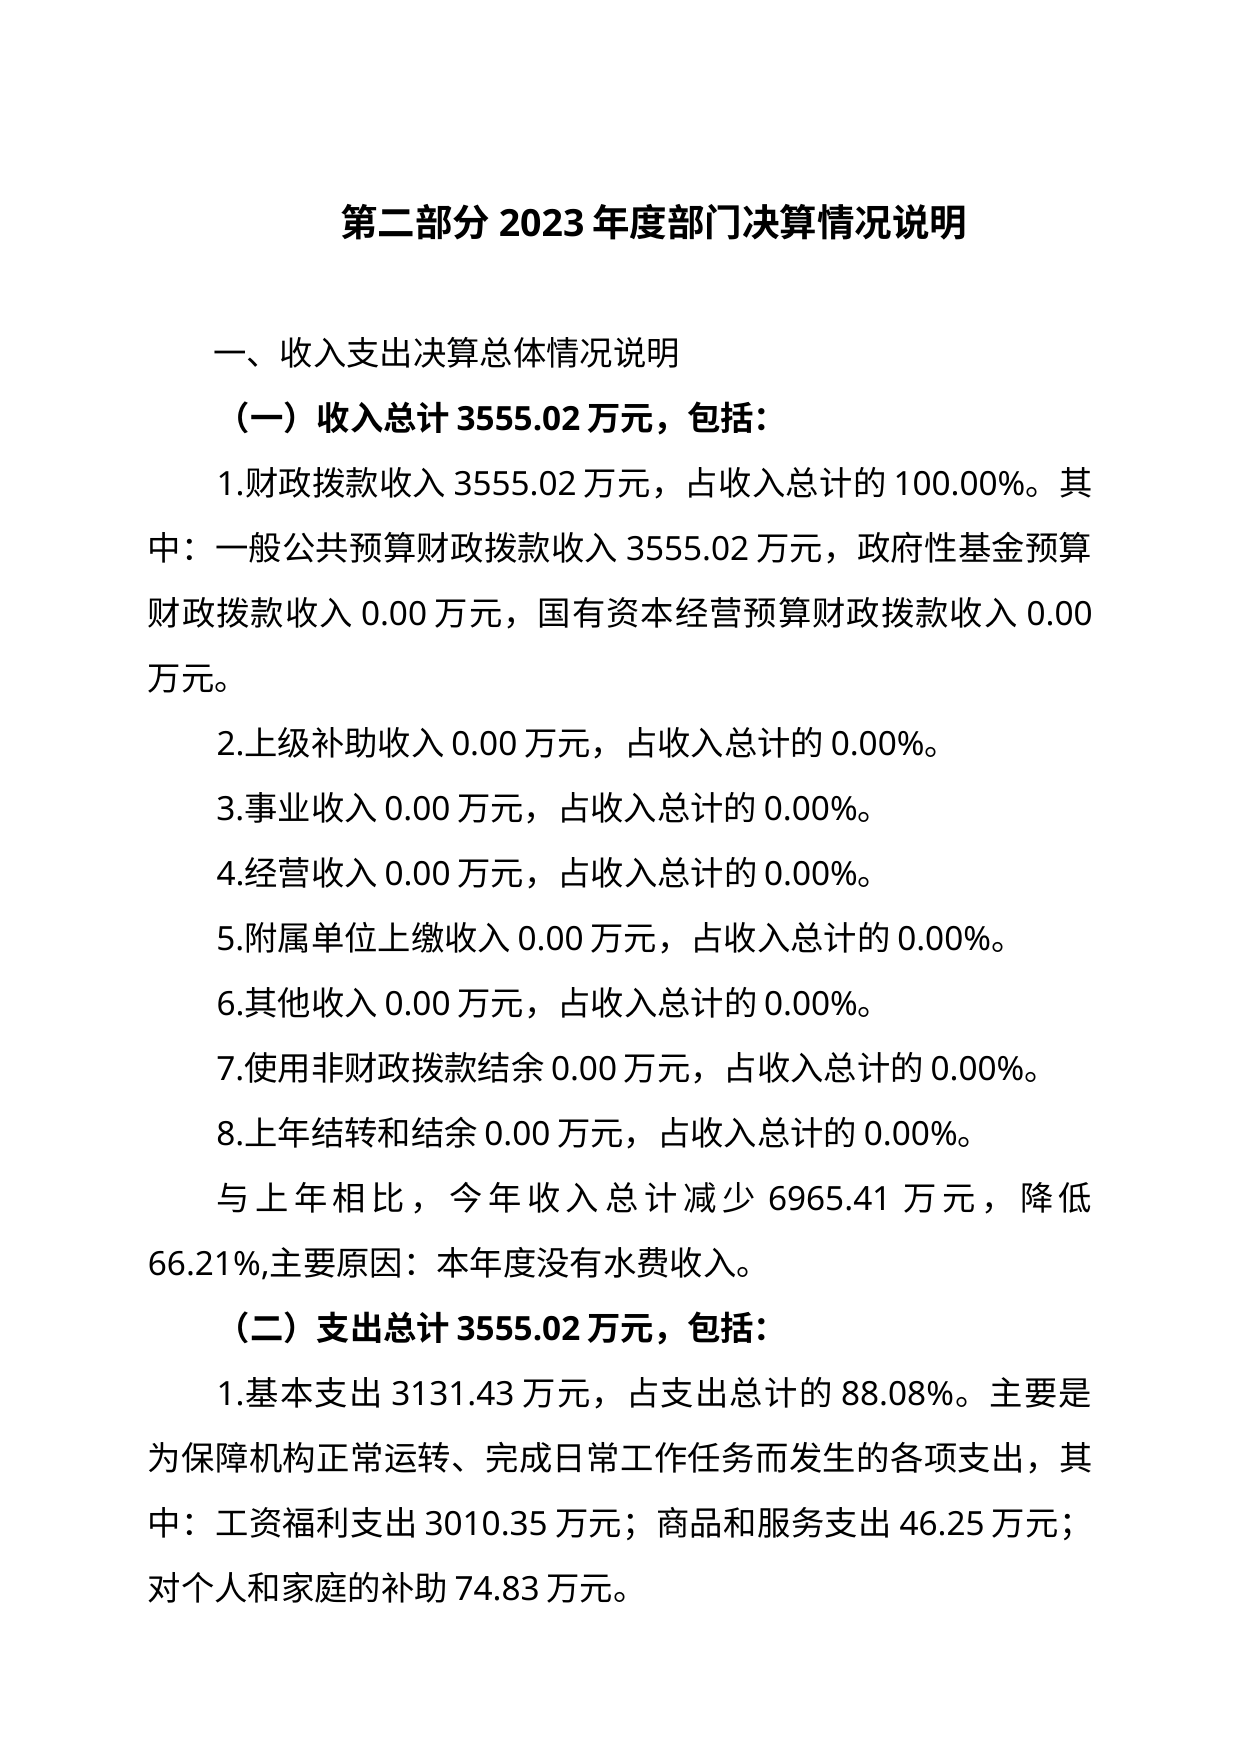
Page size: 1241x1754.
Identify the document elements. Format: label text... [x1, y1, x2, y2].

text 与上年相比，今年收入总计减少6965.41万元，降低66.21%,主要原因：本年度没有水费收入。 [148, 1163, 1093, 1293]
text 5.附属单位上缴收入0.00万元，占收入总计的0.00%。 [148, 903, 1093, 968]
text 3.事业收入0.00万元，占收入总计的0.00%。 [148, 773, 1093, 838]
text 7.使用非财政拨款结余0.00万元，占收入总计的0.00%。 [148, 1033, 1093, 1098]
text （一）收入总计3555.02万元，包括： [148, 383, 1093, 448]
text 1.财政拨款收入3555.02万元，占收入总计的100.00%。其中：一般公共预算财政拨款收入3555.02万元，政府性基金预算财政拨款收入0.00万元，国有资本经营预算财政拨款收入0.00万元。 [148, 448, 1093, 708]
text 第二部分 2023年度部门决算情况说明 [148, 188, 1093, 253]
text 4.经营收入0.00万元，占收入总计的0.00%。 [148, 838, 1093, 903]
text （二）支出总计3555.02万元，包括： [148, 1293, 1093, 1358]
text 一、收入支出决算总体情况说明 [148, 318, 1093, 383]
text 8.上年结转和结余0.00万元，占收入总计的0.00%。 [148, 1098, 1093, 1163]
text 1.基本支出3131.43万元，占支出总计的88.08%。主要是为保障机构正常运转、完成日常工作任务而发生的各项支出，其中：工资福利支出3010.35万元；商品和服务支出46.25万元；对个人和家庭的补助74.83万元。 [148, 1358, 1093, 1618]
text 6.其他收入0.00万元，占收入总计的0.00%。 [148, 968, 1093, 1033]
text 2.上级补助收入0.00万元，占收入总计的0.00%。 [148, 708, 1093, 773]
